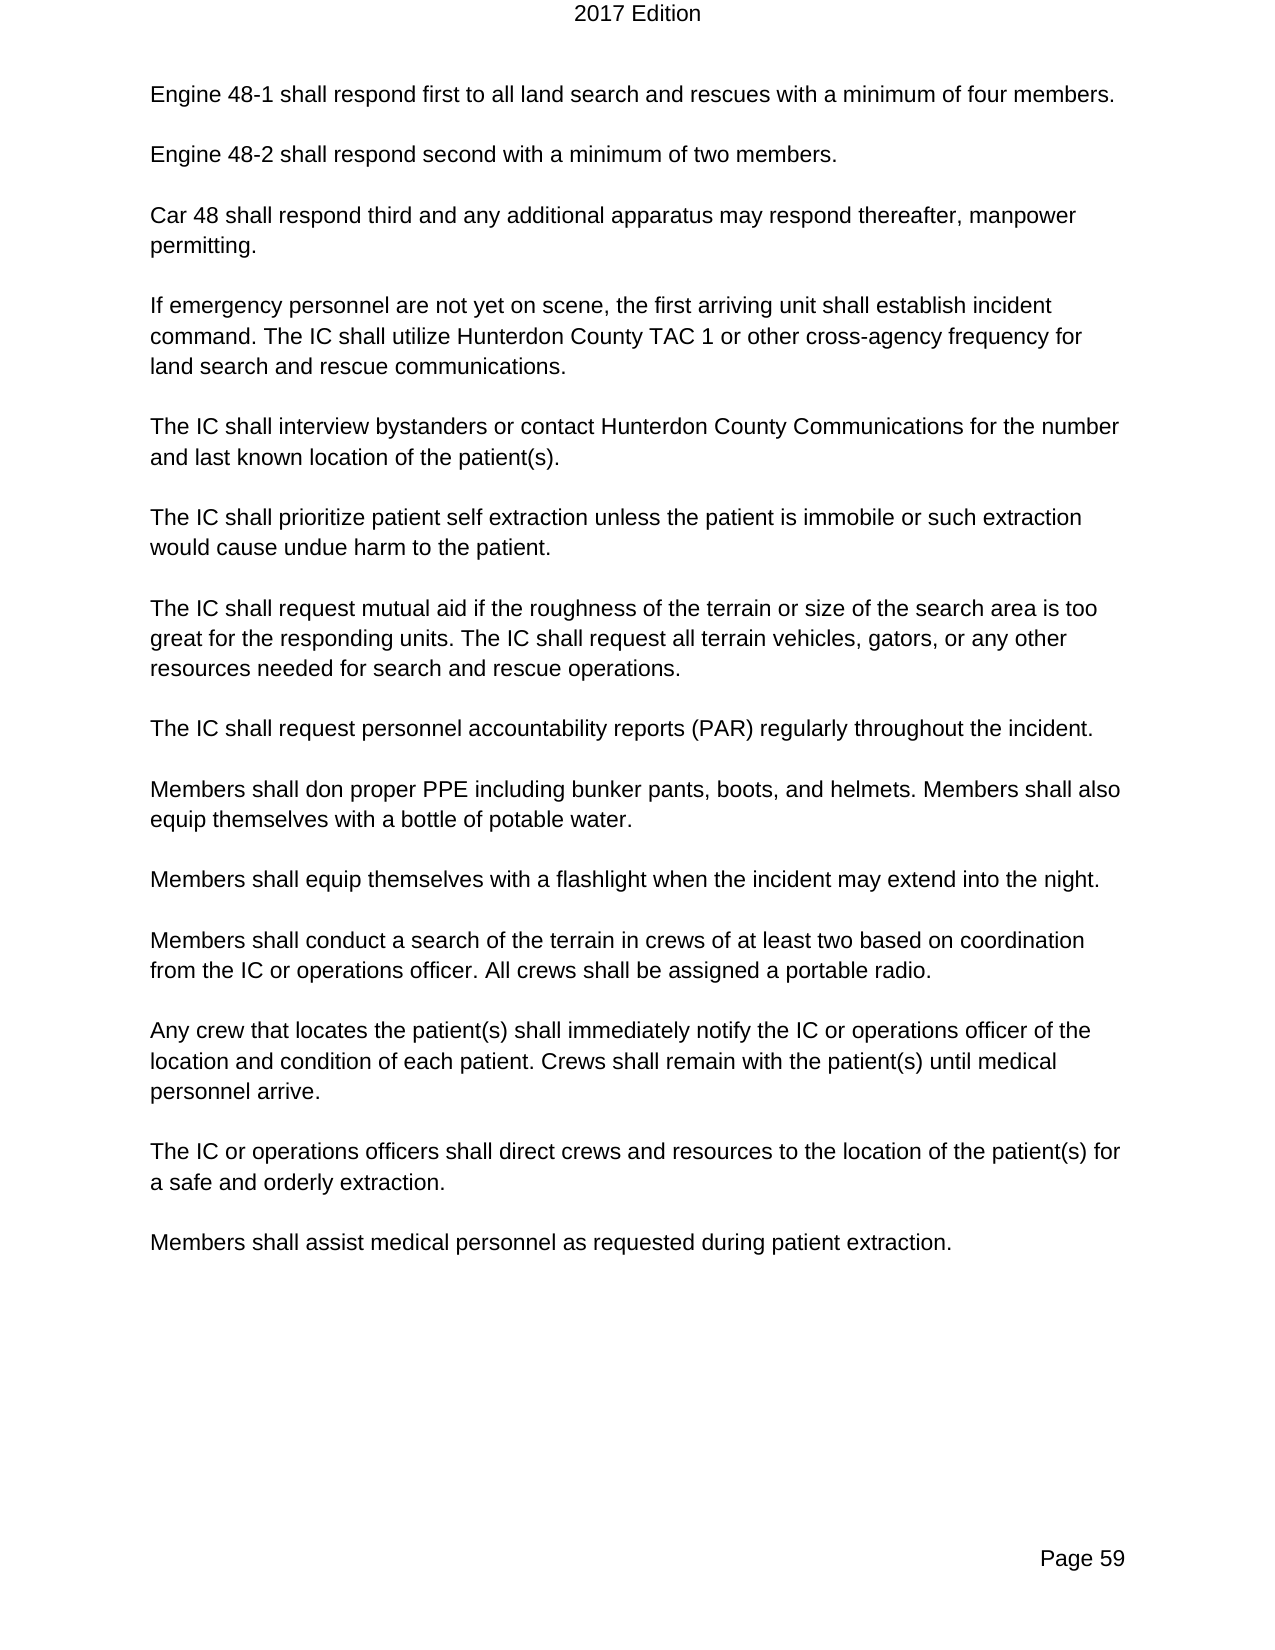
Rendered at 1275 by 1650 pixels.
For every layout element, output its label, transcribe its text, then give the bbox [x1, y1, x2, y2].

text The IC shall interview bystanders or contact Hunterdon County Communications for the number and last known location of the patient(s). [150, 413, 1125, 470]
text If emergency personnel are not yet on scene, the first arriving unit shall establish incident command. The IC shall utilize Hunterdon County TAC 1 or other cross-agency frequency for land search and rescue communications. [150, 292, 1125, 379]
text Car 48 shall respond third and any additional apparatus may respond thereafter, manpower permitting. [150, 202, 1125, 258]
text The IC or operations officers shall direct crews and resources to the location of the patient(s) for a safe and orderly extraction. [150, 1138, 1125, 1195]
text The IC shall request personnel accountability reports (PAR) regularly throughout the incident. [150, 715, 1125, 742]
text Any crew that locates the patient(s) shall immediately notify the IC or operations officer of the location and condition of each patient. Crews shall remain with the patient(s) until medical personnel arrive. [150, 1017, 1125, 1104]
text Engine 48-2 shall respond second with a minimum of two members. [150, 141, 1125, 168]
text The IC shall prioritize patient self extraction unless the patient is immobile or such extraction would cause undue harm to the patient. [150, 504, 1125, 560]
text Members shall don proper PPE including bunker pants, boots, and helmets. Members shall also equip themselves with a bottle of potable water. [150, 776, 1125, 832]
text Members shall assist medical personnel as requested during patient extraction. [150, 1229, 1125, 1255]
text Members shall conduct a search of the terrain in crews of at least two based on coordination from the IC or operations officer. All crews shall be assigned a portable radio. [150, 927, 1125, 983]
text Engine 48-1 shall respond first to all land search and rescues with a minimum of four members. [150, 81, 1125, 107]
text Members shall equip themselves with a flashlight when the incident may extend into the night. [150, 866, 1125, 893]
text The IC shall request mutual aid if the roughness of the terrain or size of the search area is too great for the responding units. The IC shall request all terrain vehicles, gators, or any other resources needed for search and rescue operations. [150, 594, 1125, 681]
